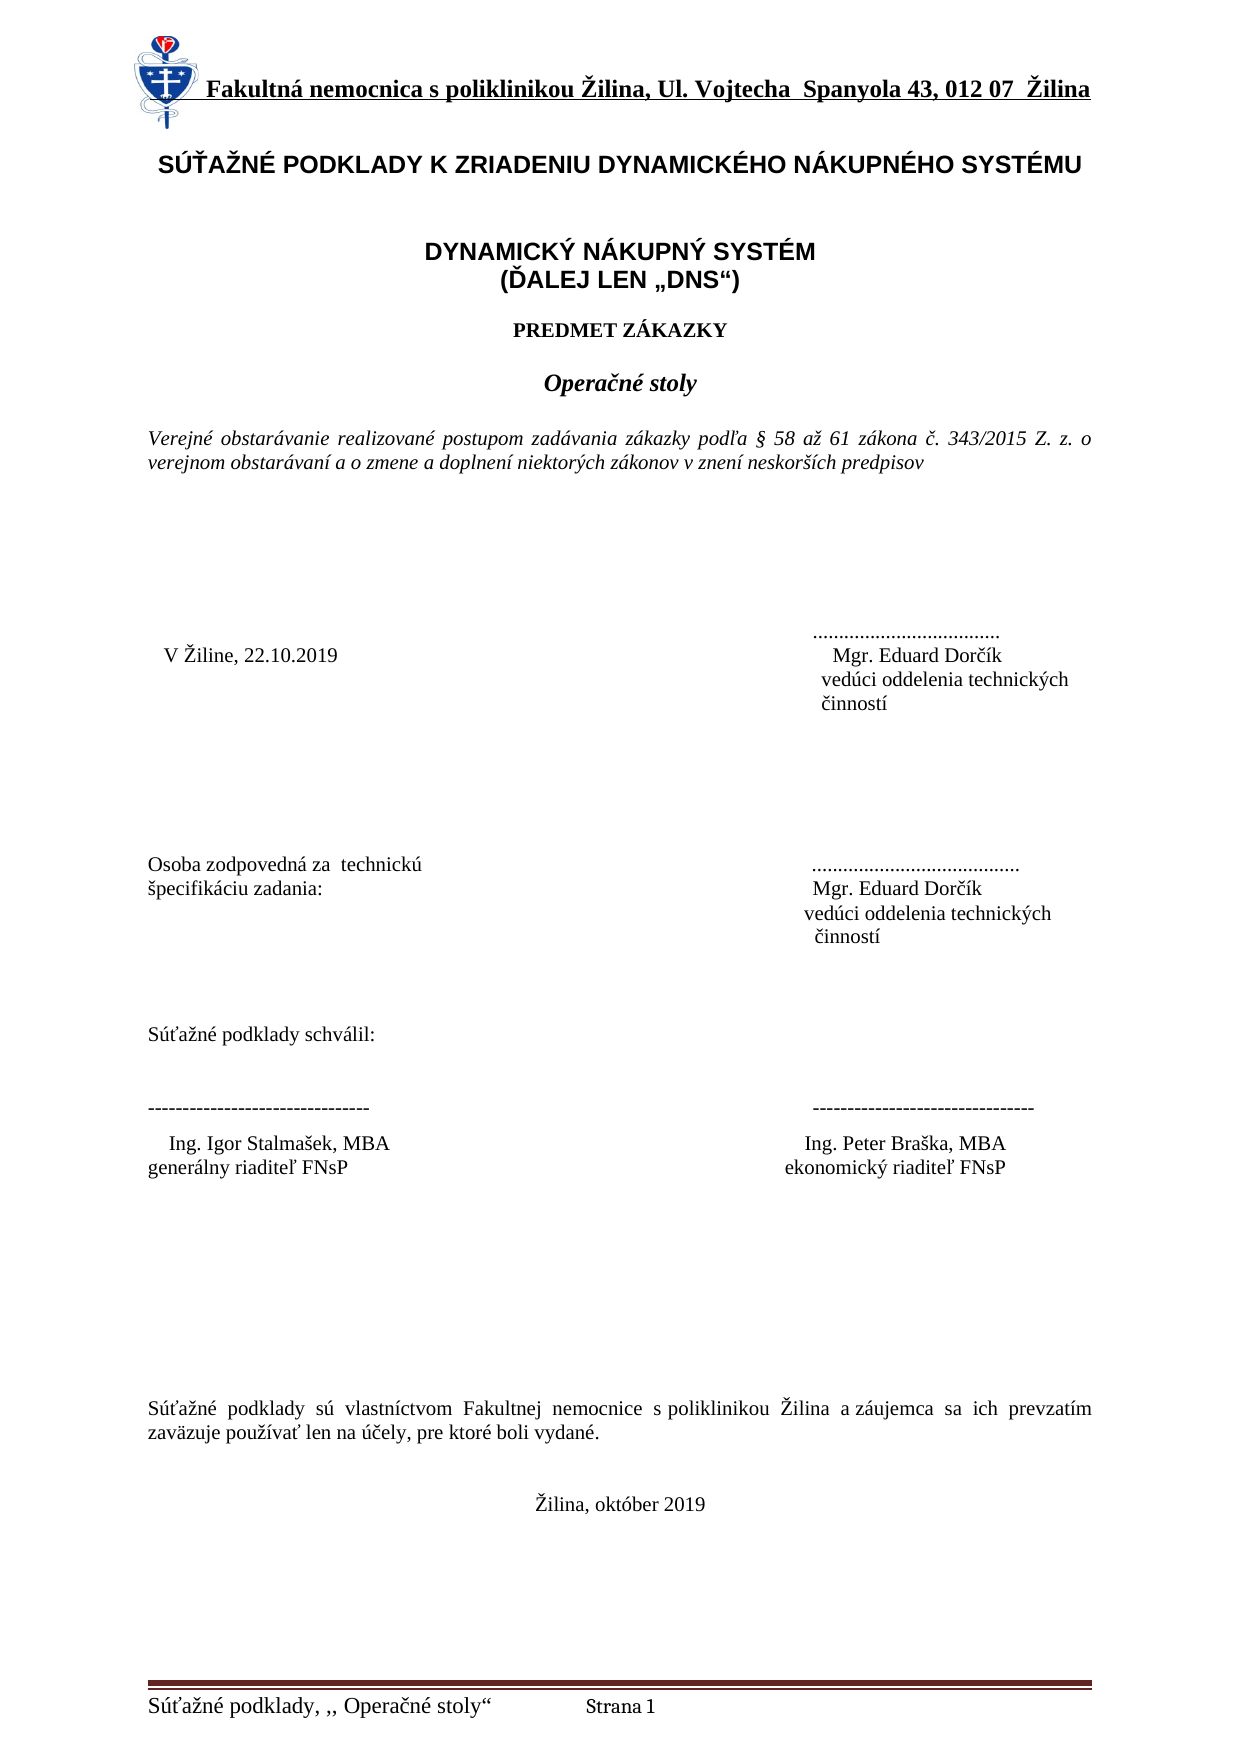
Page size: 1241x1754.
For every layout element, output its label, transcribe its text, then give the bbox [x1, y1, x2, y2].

text Osoba zodpovedná za technickú ........................................ [148, 852, 1092, 876]
text Dynamický nákupný systém [148, 237, 1092, 266]
text vedúci oddelenia technických [148, 900, 1092, 924]
text .................................... [148, 618, 1092, 643]
text generálny riaditeľ FNsP ekonomický riaditeľ FNsP [148, 1155, 1092, 1179]
text -------------------------------- -------------------------------- [148, 1094, 1092, 1119]
text (ďalej len „DNS“) [148, 266, 1092, 294]
text špecifikáciu zadania: Mgr. Eduard Dorčík [148, 876, 1092, 900]
text PREDMET ZÁKAZKY [148, 318, 1092, 342]
text V Žiline, 22.10.2019 Mgr. Eduard Dorčík [148, 643, 1092, 667]
text Žilina, október 2019 [148, 1492, 1092, 1516]
text Verejné obstarávanie realizované postupom zadávania zákazky podľa § 58 až 61 zákona č. 343/2015 Z. z. o verejnom obstarávaní a o zmene a doplnení niektorých zákonov v znení neskorších predpisov [148, 426, 1092, 474]
text Operačné stoly [148, 368, 1092, 397]
text činností [148, 924, 1092, 948]
text činností [790, 691, 1092, 715]
text Súťažné podklady sú vlastníctvom Fakultnej nemocnice s poliklinikou Žilina a záujemca sa ich prevzatím zaväzuje používať len na účely, pre ktoré boli vydané. [148, 1396, 1092, 1444]
picture [134, 36, 199, 129]
text Ing. Igor Stalmašek, MBA Ing. Peter Braška, MBA [148, 1131, 1092, 1155]
text vedúci oddelenia technických [790, 667, 1092, 691]
text SÚŤAŽNÉ PODKLADY k zriadeniu dynamického nákupného systému [148, 151, 1092, 179]
text Súťažné podklady schválil: [148, 1021, 1092, 1046]
